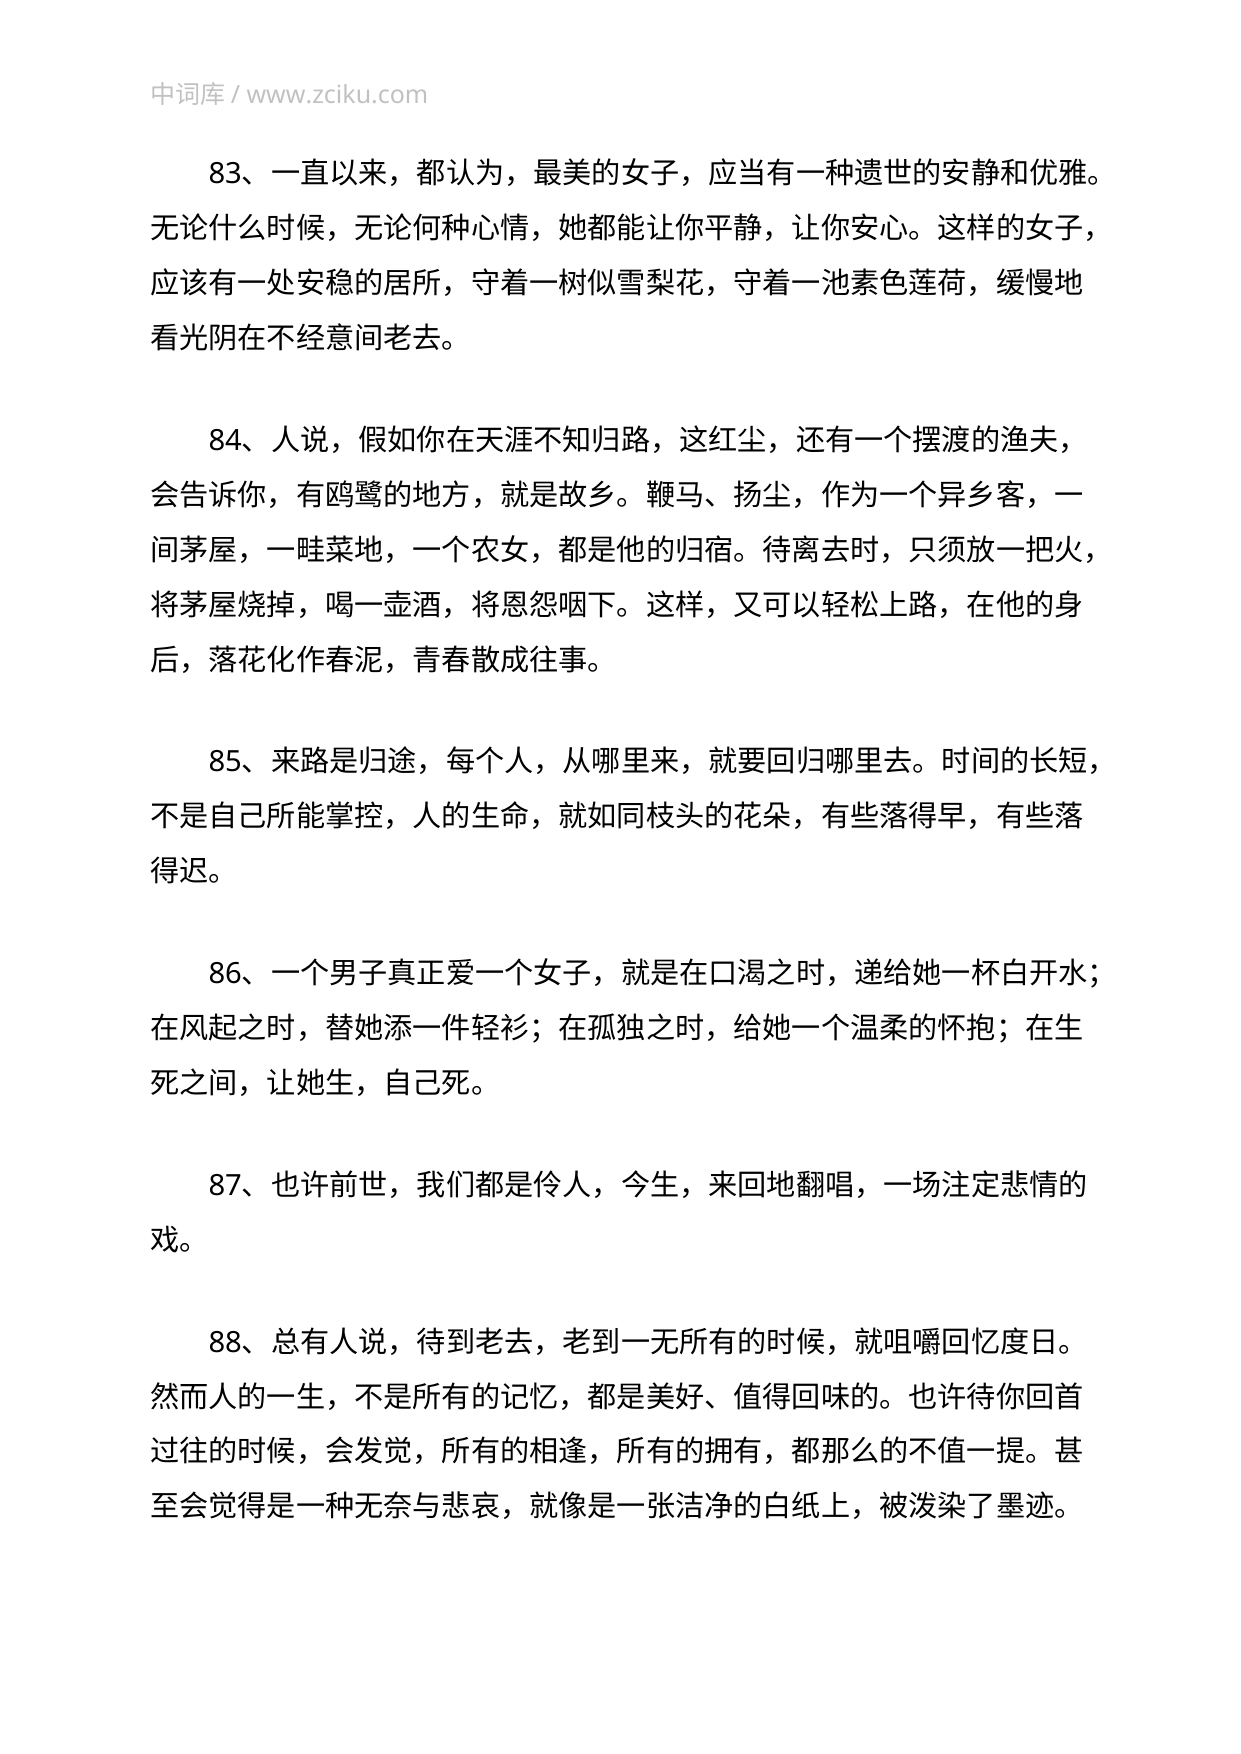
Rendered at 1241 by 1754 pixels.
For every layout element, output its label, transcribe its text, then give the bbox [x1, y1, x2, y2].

text 86、一个男子真正爱一个女子，就是在口渴之时，递给她一杯白开水；在风起之时，替她添一件轻衫；在孤独之时，给她一个温柔的怀抱；在生死之间，让她生，自己死。 [150, 950, 1090, 1102]
text 85、来路是归途，每个人，从哪里来，就要回归哪里去。时间的长短，不是自己所能掌控，人的生命，就如同枝头的花朵，有些落得早，有些落得迟。 [150, 738, 1090, 890]
text 87、也许前世，我们都是伶人，今生，来回地翻唱，一场注定悲情的戏。 [150, 1161, 1090, 1259]
text 83、一直以来，都认为，最美的女子，应当有一种遗世的安静和优雅。无论什么时候，无论何种心情，她都能让你平静，让你安心。这样的女子，应该有一处安稳的居所，守着一树似雪梨花，守着一池素色莲荷，缓慢地看光阴在不经意间老去。 [150, 150, 1090, 357]
text 88、总有人说，待到老去，老到一无所有的时候，就咀嚼回忆度日。然而人的一生，不是所有的记忆，都是美好、值得回味的。也许待你回首过往的时候，会发觉，所有的相逢，所有的拥有，都那么的不值一提。甚至会觉得是一种无奈与悲哀，就像是一张洁净的白纸上，被泼染了墨迹。 [150, 1318, 1090, 1525]
text 84、人说，假如你在天涯不知归路，这红尘，还有一个摆渡的渔夫，会告诉你，有鸥鹭的地方，就是故乡。鞭马、扬尘，作为一个异乡客，一间茅屋，一畦菜地，一个农女，都是他的归宿。待离去时，只须放一把火，将茅屋烧掉，喝一壶酒，将恩怨咽下。这样，又可以轻松上路，在他的身后，落花化作春泥，青春散成往事。 [150, 417, 1090, 678]
